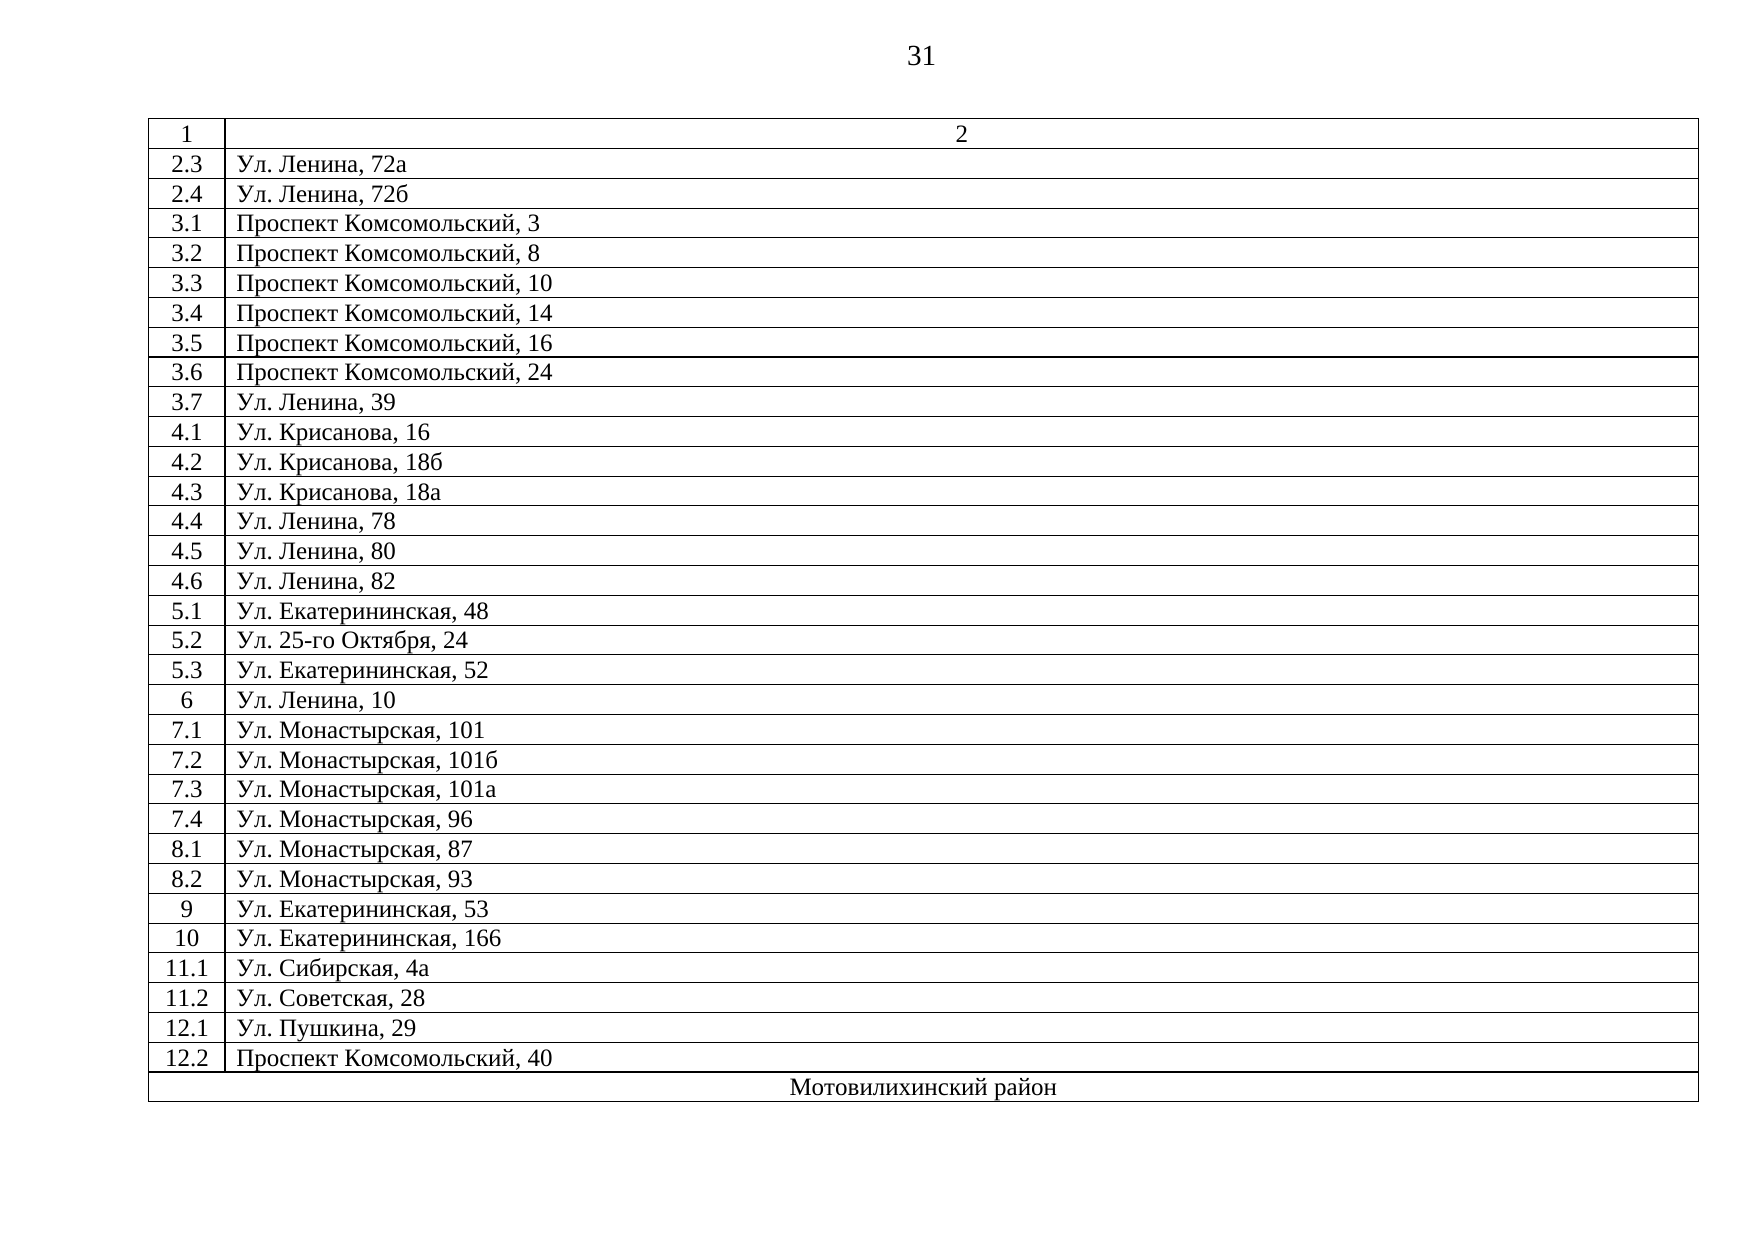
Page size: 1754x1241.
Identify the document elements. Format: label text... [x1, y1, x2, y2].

table_cell Ул. Ленина, 10 [226, 685, 1698, 714]
table_cell 2.4 [149, 179, 224, 207]
table_cell 5.3 [149, 655, 224, 684]
table_cell Ул. Монастырская, 96 [226, 804, 1698, 833]
table_cell 3.2 [149, 238, 224, 267]
table_cell 11.1 [149, 953, 224, 982]
table_cell 4.1 [149, 417, 224, 446]
table_cell Ул. Монастырская, 87 [226, 834, 1698, 863]
table_cell Ул. Крисанова, 18б [226, 447, 1698, 476]
table_cell Ул. Екатерининская, 166 [226, 924, 1698, 952]
table_cell Проспект Комсомольский, 3 [226, 209, 1698, 237]
table_cell Ул. Ленина, 39 [226, 387, 1698, 416]
table_cell Ул. Ленина, 80 [226, 536, 1698, 565]
table_cell 8.1 [149, 834, 224, 863]
table_cell 10 [149, 924, 224, 952]
table_cell 3.1 [149, 209, 224, 237]
table_cell 11.2 [149, 983, 224, 1012]
table_cell Проспект Комсомольский, 14 [226, 298, 1698, 327]
table_cell 7.3 [149, 775, 224, 803]
table_cell 3.4 [149, 298, 224, 327]
table_cell Ул. Екатерининская, 53 [226, 894, 1698, 922]
table_cell 8.2 [149, 864, 224, 893]
table_cell Ул. Монастырская, 101а [226, 775, 1698, 803]
table_cell 4.6 [149, 566, 224, 595]
table_cell 3.7 [149, 387, 224, 416]
table_cell Ул. Ленина, 72б [226, 179, 1698, 207]
table_cell Проспект Комсомольский, 24 [226, 358, 1698, 386]
table_cell Ул. Монастырская, 101 [226, 715, 1698, 744]
table_cell 7.4 [149, 804, 224, 833]
table_cell Ул. Екатерининская, 48 [226, 596, 1698, 624]
table_cell Ул. Сибирская, 4а [226, 953, 1698, 982]
table_cell Ул. Ленина, 72а [226, 149, 1698, 178]
table_cell 12.1 [149, 1013, 224, 1042]
table_cell Проспект Комсомольский, 8 [226, 238, 1698, 267]
table_cell Ул. Монастырская, 101б [226, 745, 1698, 773]
table_header 1 [149, 119, 224, 148]
table_cell Проспект Комсомольский, 16 [226, 328, 1698, 356]
table_cell 12.2 [149, 1043, 224, 1071]
table_cell Проспект Комсомольский, 40 [226, 1043, 1698, 1071]
table_header 2 [226, 119, 1698, 148]
table_cell 4.4 [149, 506, 224, 535]
table_cell 4.2 [149, 447, 224, 476]
table_cell Ул. 25-го Октября, 24 [226, 626, 1698, 654]
table_cell 3.6 [149, 358, 224, 386]
table_cell 4.3 [149, 477, 224, 505]
table_cell Ул. Крисанова, 18а [226, 477, 1698, 505]
table_cell 7.1 [149, 715, 224, 744]
table_cell Ул. Советская, 28 [226, 983, 1698, 1012]
table_cell 5.1 [149, 596, 224, 624]
table_cell 7.2 [149, 745, 224, 773]
table_cell 5.2 [149, 626, 224, 654]
table_cell Ул. Монастырская, 93 [226, 864, 1698, 893]
table_cell Ул. Ленина, 82 [226, 566, 1698, 595]
table_cell 3.3 [149, 268, 224, 297]
table_cell 4.5 [149, 536, 224, 565]
table_cell 6 [149, 685, 224, 714]
table_cell 2.3 [149, 149, 224, 178]
table_cell Мотовилихинский район [149, 1073, 1698, 1101]
table_cell Ул. Крисанова, 16 [226, 417, 1698, 446]
table_cell Ул. Екатерининская, 52 [226, 655, 1698, 684]
table_cell Ул. Пушкина, 29 [226, 1013, 1698, 1042]
table_cell 9 [149, 894, 224, 922]
table_cell Проспект Комсомольский, 10 [226, 268, 1698, 297]
table_cell 3.5 [149, 328, 224, 356]
table_cell Ул. Ленина, 78 [226, 506, 1698, 535]
